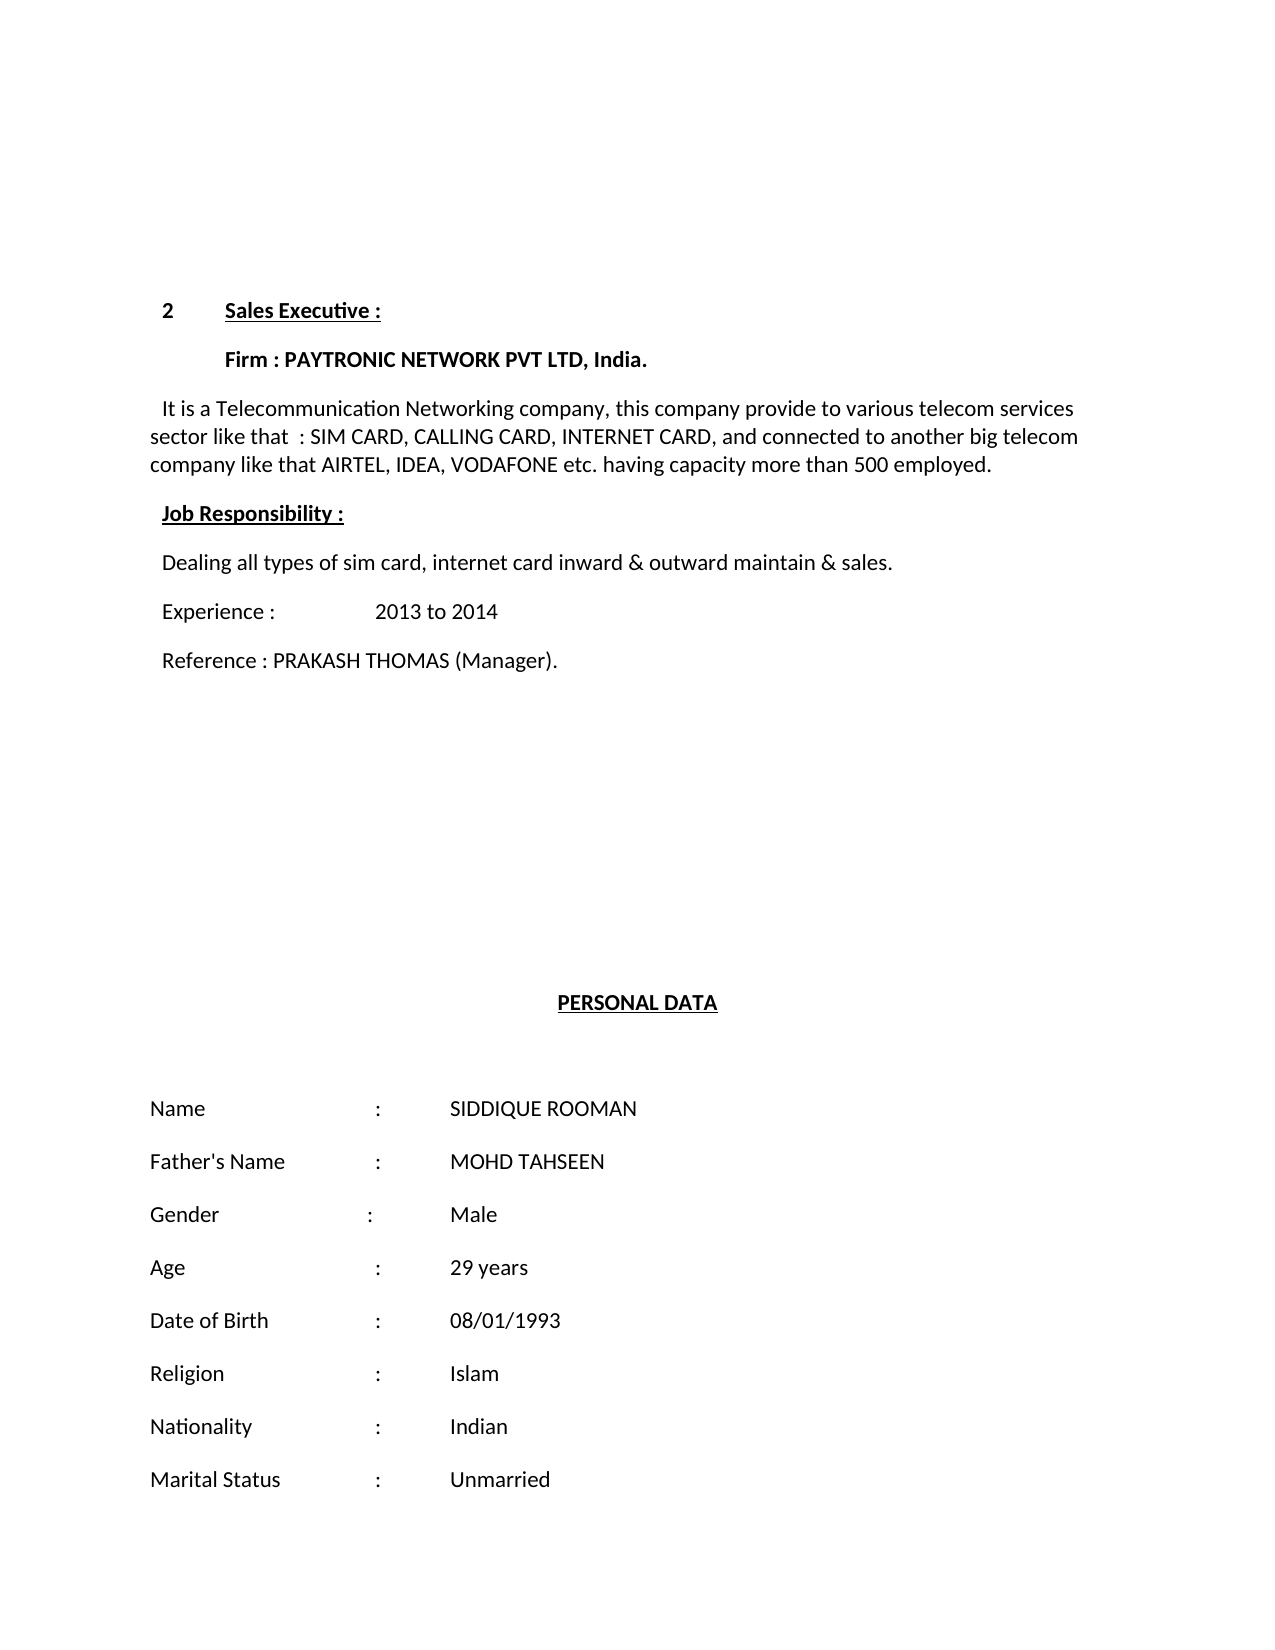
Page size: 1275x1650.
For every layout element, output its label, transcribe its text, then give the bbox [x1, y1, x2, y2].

text Experience : 2013 to 2014 [162, 597, 1125, 625]
text Religion : Islam [150, 1359, 1125, 1387]
text 2 Sales Executive : [150, 297, 1125, 324]
text Dealing all types of sim card, internet card inward & outward maintain & sales. [162, 548, 1125, 576]
text PERSONAL DATA [150, 988, 1125, 1016]
text Marital Status : Unmarried [150, 1465, 1125, 1493]
text It is a Telecommunication Networking company, this company provide to various telecom services sector like that : SIM CARD, CALLING CARD, INTERNET CARD, and connected to another big telecom company like that AIRTEL, IDEA, VODAFONE etc. having capacity more than 500 employed. [150, 394, 1125, 478]
text Firm : PAYTRONIC NETWORK PVT LTD, India. [150, 345, 1125, 373]
text Name : SIDDIQUE ROOMAN [150, 1094, 1125, 1122]
text Age : 29 years [150, 1253, 1125, 1281]
text Reference : PRAKASH THOMAS (Manager). [150, 646, 1125, 674]
text Nationality : Indian [150, 1412, 1125, 1440]
text Job Responsibility : [150, 499, 1125, 527]
text Father's Name : MOHD TAHSEEN [150, 1147, 1125, 1175]
text Date of Birth : 08/01/1993 [150, 1306, 1125, 1334]
text Gender : Male [150, 1200, 1125, 1228]
